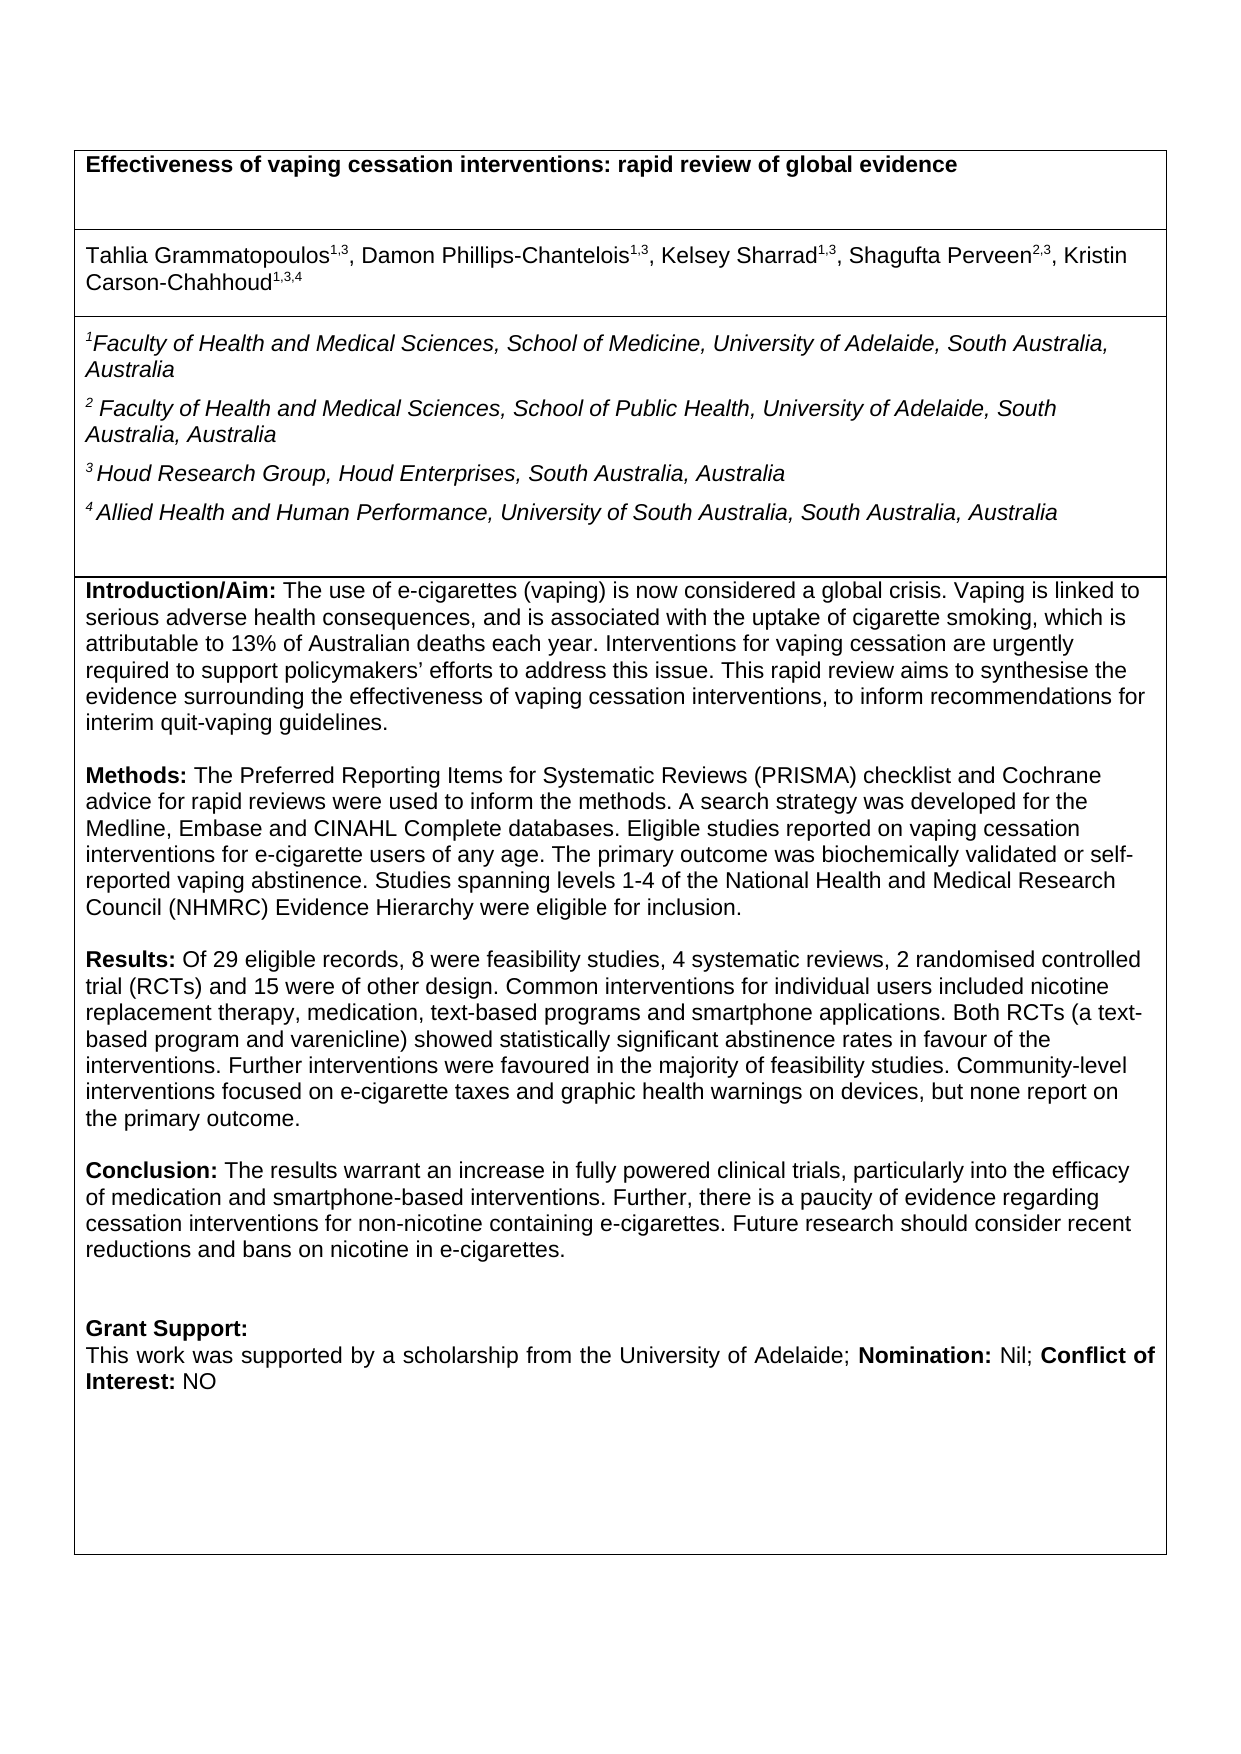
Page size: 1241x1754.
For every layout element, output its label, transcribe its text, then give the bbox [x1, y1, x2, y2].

table_header Effectiveness of vaping cessation interventions: rapid review of global evidence [75, 151, 1166, 229]
table_cell Introduction/Aim: The use of e-cigarettes (vaping) is now considered a global crisis. Vaping is linked to serious adverse health consequences, and is associated with the uptake of cigarette smoking, which is attributable to 13% of Australian deaths each year. Interventions for vaping cessation are urgently required to support policymakers’ efforts to address this issue. This rapid review aims to synthesise the evidence surrounding the effectiveness of vaping cessation interventions, to inform recommendations for interim quit-vaping guidelines. Methods: The Preferred Reporting Items for Systematic Reviews (PRISMA) checklist and Cochrane advice for rapid reviews were used to inform the methods. A search strategy was developed for the Medline, Embase and CINAHL Complete databases. Eligible studies reported on vaping cessation interventions for e-cigarette users of any age. The primary outcome was biochemically validated or self-reported vaping abstinence. Studies spanning levels 1-4 of the National Health and Medical Research Council (NHMRC) Evidence Hierarchy were eligible for inclusion. Results: Of 29 eligible records, 8 were feasibility studies, 4 systematic reviews, 2 randomised controlled trial (RCTs) and 15 were of other design. Common interventions for individual users included nicotine replacement therapy, medication, text-based programs and smartphone applications. Both RCTs (a text-based program and varenicline) showed statistically significant abstinence rates in favour of the interventions. Further interventions were favoured in the majority of feasibility studies. Community-level interventions focused on e-cigarette taxes and graphic health warnings on devices, but none report on the primary outcome. Conclusion: The results warrant an increase in fully powered clinical trials, particularly into the efficacy of medication and smartphone-based interventions. Further, there is a paucity of evidence regarding cessation interventions for non-nicotine containing e-cigarettes. Future research should consider recent reductions and bans on nicotine in e-cigarettes. Grant Support: This work was supported by a scholarship from the University of Adelaide; Nomination: Nil; Conflict of Interest: NO [75, 578, 1166, 1554]
table_cell Tahlia Grammatopoulos1,3, Damon Phillips-Chantelois1,3, Kelsey Sharrad1,3, Shagufta Perveen2,3, Kristin Carson-Chahhoud1,3,4 [75, 230, 1166, 316]
table_cell 1Faculty of Health and Medical Sciences, School of Medicine, University of Adelaide, South Australia, Australia 2 Faculty of Health and Medical Sciences, School of Public Health, University of Adelaide, South Australia, Australia 3 Houd Research Group, Houd Enterprises, South Australia, Australia 4 Allied Health and Human Performance, University of South Australia, South Australia, Australia [75, 317, 1166, 576]
